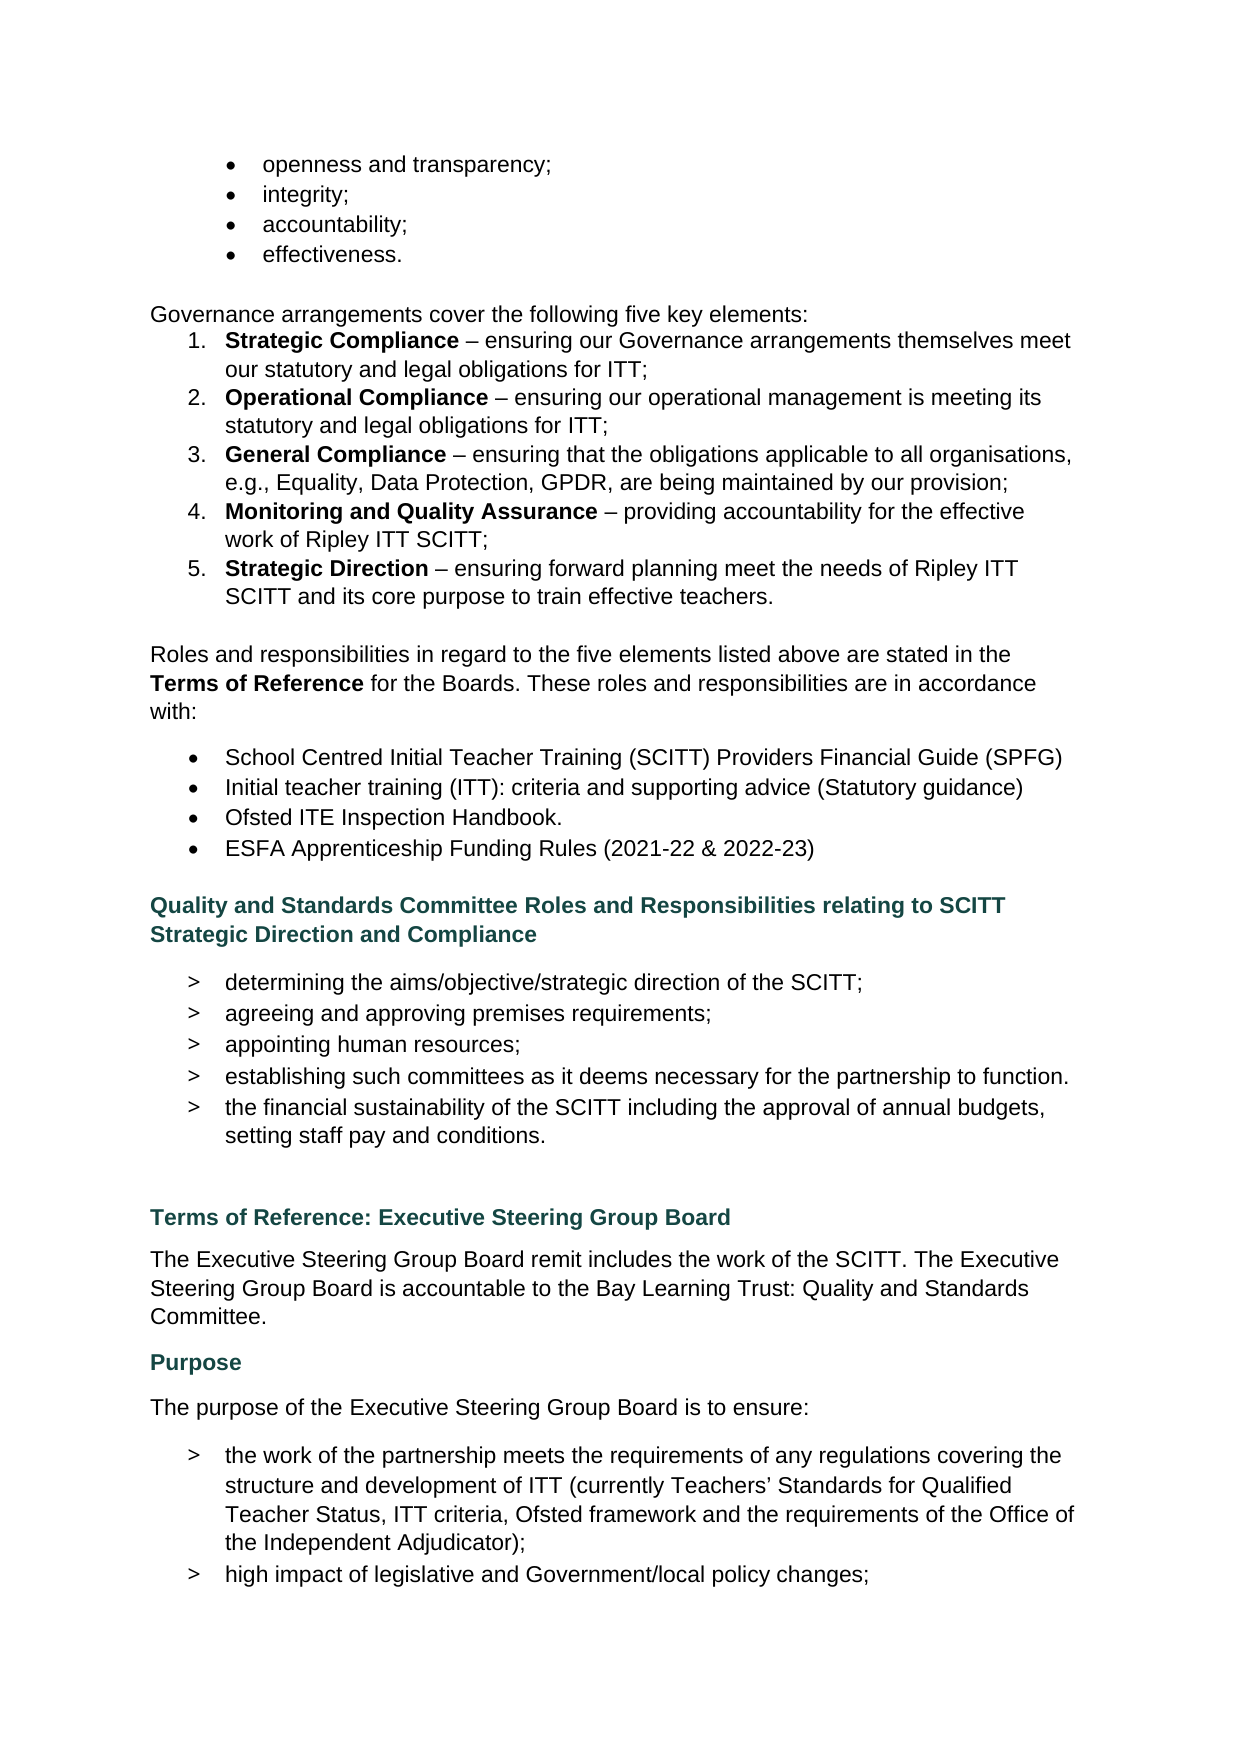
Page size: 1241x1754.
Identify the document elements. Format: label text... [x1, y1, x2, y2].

list accountability; [225, 210, 1078, 238]
text Quality and Standards Committee Roles and Responsibilities relating to SCITT Strategic Direction and Compliance [150, 892, 1078, 947]
text Terms of Reference: Executive Steering Group Board [150, 1204, 1078, 1230]
text Governance arrangements cover the following five key elements: [150, 301, 1078, 327]
list Strategic Compliance – ensuring our Governance arrangements themselves meet our statutory and legal obligations for ITT; [187, 327, 1078, 382]
list high impact of legislative and Government/local policy changes; [187, 1557, 1078, 1589]
list the work of the partnership meets the requirements of any regulations covering the structure and development of ITT (currently Teachers’ Standards for Qualified Teacher Status, ITT criteria, Ofsted framework and the requirements of the Office of the Independent Adjudicator); [187, 1439, 1078, 1555]
text The purpose of the Executive Steering Group Board is to ensure: [150, 1393, 1078, 1420]
list establishing such committees as it deems necessary for the partnership to function. [187, 1060, 1078, 1091]
list integrity; [225, 180, 1078, 208]
list Initial teacher training (ITT): criteria and supporting advice (Statutory guidance) [187, 773, 1078, 801]
list determining the aims/objective/strategic direction of the SCITT; [187, 966, 1078, 997]
list openness and transparency; [225, 150, 1078, 178]
text Purpose [150, 1348, 1078, 1375]
list effectiveness. [225, 241, 1078, 269]
list Ofsted ITE Inspection Handbook. [187, 803, 1078, 832]
list the financial sustainability of the SCITT including the approval of annual budgets, setting staff pay and conditions. [187, 1091, 1078, 1148]
list General Compliance – ensuring that the obligations applicable to all organisations, e.g., Equality, Data Protection, GPDR, are being maintained by our provision; [187, 441, 1078, 496]
list School Centred Initial Teacher Training (SCITT) Providers Financial Guide (SPFG) [187, 743, 1078, 771]
list appointing human resources; [187, 1028, 1078, 1060]
list agreeing and approving premises requirements; [187, 997, 1078, 1028]
list ESFA Apprenticeship Funding Rules (2021-22 & 2022-23) [187, 834, 1078, 862]
text The Executive Steering Group Board remit includes the work of the SCITT. The Executive Steering Group Board is accountable to the Bay Learning Trust: Quality and Standards Committee. [150, 1246, 1078, 1330]
list Operational Compliance – ensuring our operational management is meeting its statutory and legal obligations for ITT; [187, 384, 1078, 439]
text Roles and responsibilities in regard to the five elements listed above are stated in the Terms of Reference for the Boards. These roles and responsibilities are in accordance with: [150, 641, 1078, 724]
list Monitoring and Quality Assurance – providing accountability for the effective work of Ripley ITT SCITT; [187, 498, 1078, 553]
list Strategic Direction – ensuring forward planning meet the needs of Ripley ITT SCITT and its core purpose to train effective teachers. [187, 555, 1078, 609]
